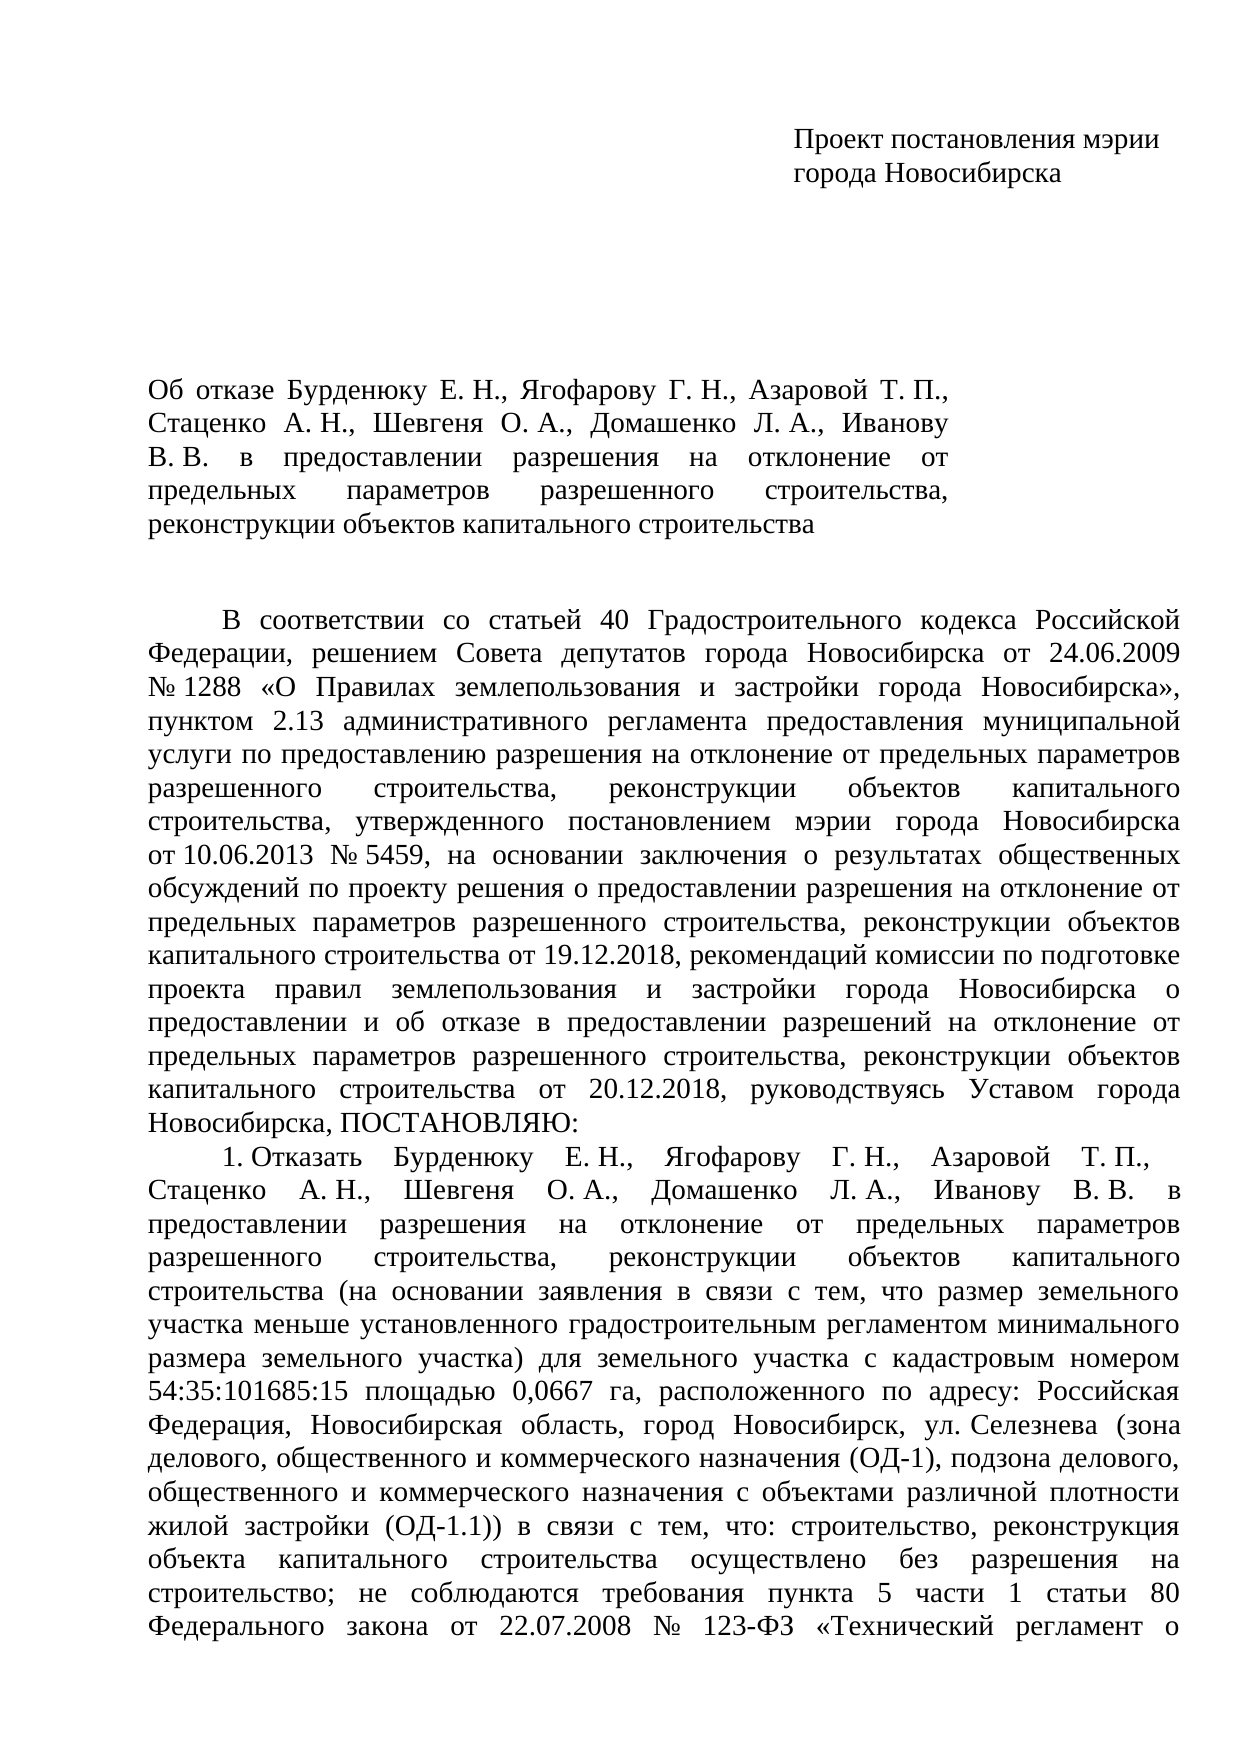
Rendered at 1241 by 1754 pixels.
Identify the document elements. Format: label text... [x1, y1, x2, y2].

text В соответствии со статьей 40 Градостроительного кодекса Российской Федерации, решением Совета депутатов города Новосибирска от 24.06.2009 № 1288 «О Правилах землепользования и застройки города Новосибирска», пунктом 2.13 административного регламента предоставления муниципальной услуги по предоставлению разрешения на отклонение от предельных параметров разрешенного строительства, реконструкции объектов капитального строительства, утвержденного постановлением мэрии города Новосибирска от 10.06.2013 № 5459, на основании заключения о результатах общественных обсуждений по проекту решения о предоставлении разрешения на отклонение от предельных параметров разрешенного строительства, реконструкции объектов капитального строительства от 19.12.2018, рекомендаций комиссии по подготовке проекта правил землепользования и застройки города Новосибирска о предоставлении и об отказе в предоставлении разрешений на отклонение от предельных параметров разрешенного строительства, реконструкции объектов капитального строительства от 20.12.2018, руководствуясь Уставом города Новосибирска, ПОСТАНОВЛЯЮ: [148, 602, 1181, 1139]
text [148, 1139, 1181, 1642]
table_header Об отказе Бурденюку Е. Н., Ягофарову Г. Н., Азаровой Т. П., Стаценко А. Н., Шевгеня О. А., Домашенко Л. А., Иванову В. В. в предоставлении разрешения на отклонение от предельных параметров разрешенного строительства, реконструкции объектов капитального строительства [137, 372, 960, 602]
